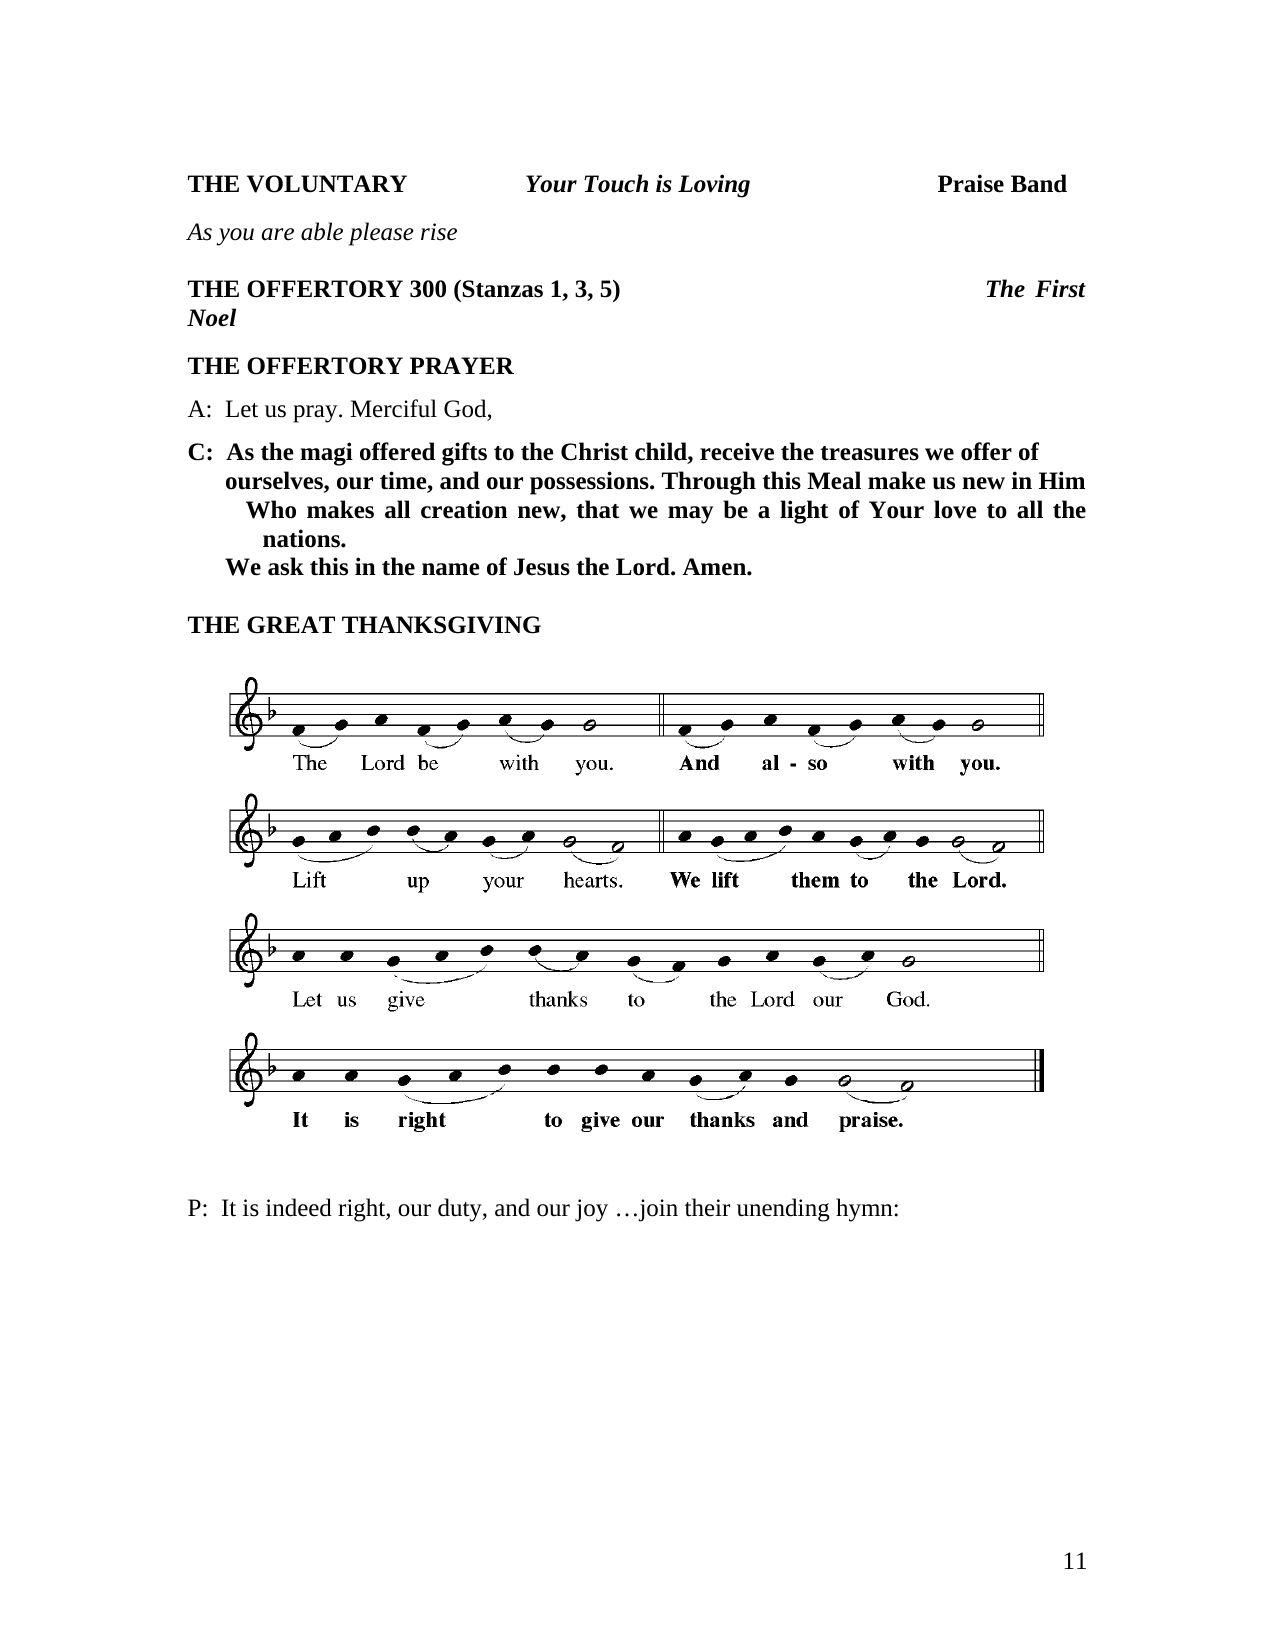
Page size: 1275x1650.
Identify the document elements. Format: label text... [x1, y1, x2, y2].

text THE OFFERTORY 300 (Stanzas 1, 3, 5) The First Noel [187, 274, 1087, 332]
text We ask this in the name of Jesus the Lord. Amen. [187, 552, 1087, 581]
text As you are able please rise [187, 217, 1087, 246]
text THE VOLUNTARY Your Touch is Loving Praise Band [187, 169, 1087, 198]
picture [187, 667, 1086, 1165]
text P: It is indeed right, our duty, and our joy …join their unending hymn: [187, 1193, 1087, 1222]
text ourselves, our time, and our possessions. Through this Meal make us new in Him [187, 466, 1087, 495]
text A: Let us pray. Merciful God, [187, 394, 1087, 423]
text THE GREAT THANKSGIVING [187, 610, 1087, 639]
text THE OFFERTORY PRAYER [187, 351, 1087, 380]
text C: As the magi offered gifts to the Christ child, receive the treasures we offer of [187, 437, 1087, 466]
text Who makes all creation new, that we may be a light of Your love to all the nations. [187, 495, 1087, 552]
